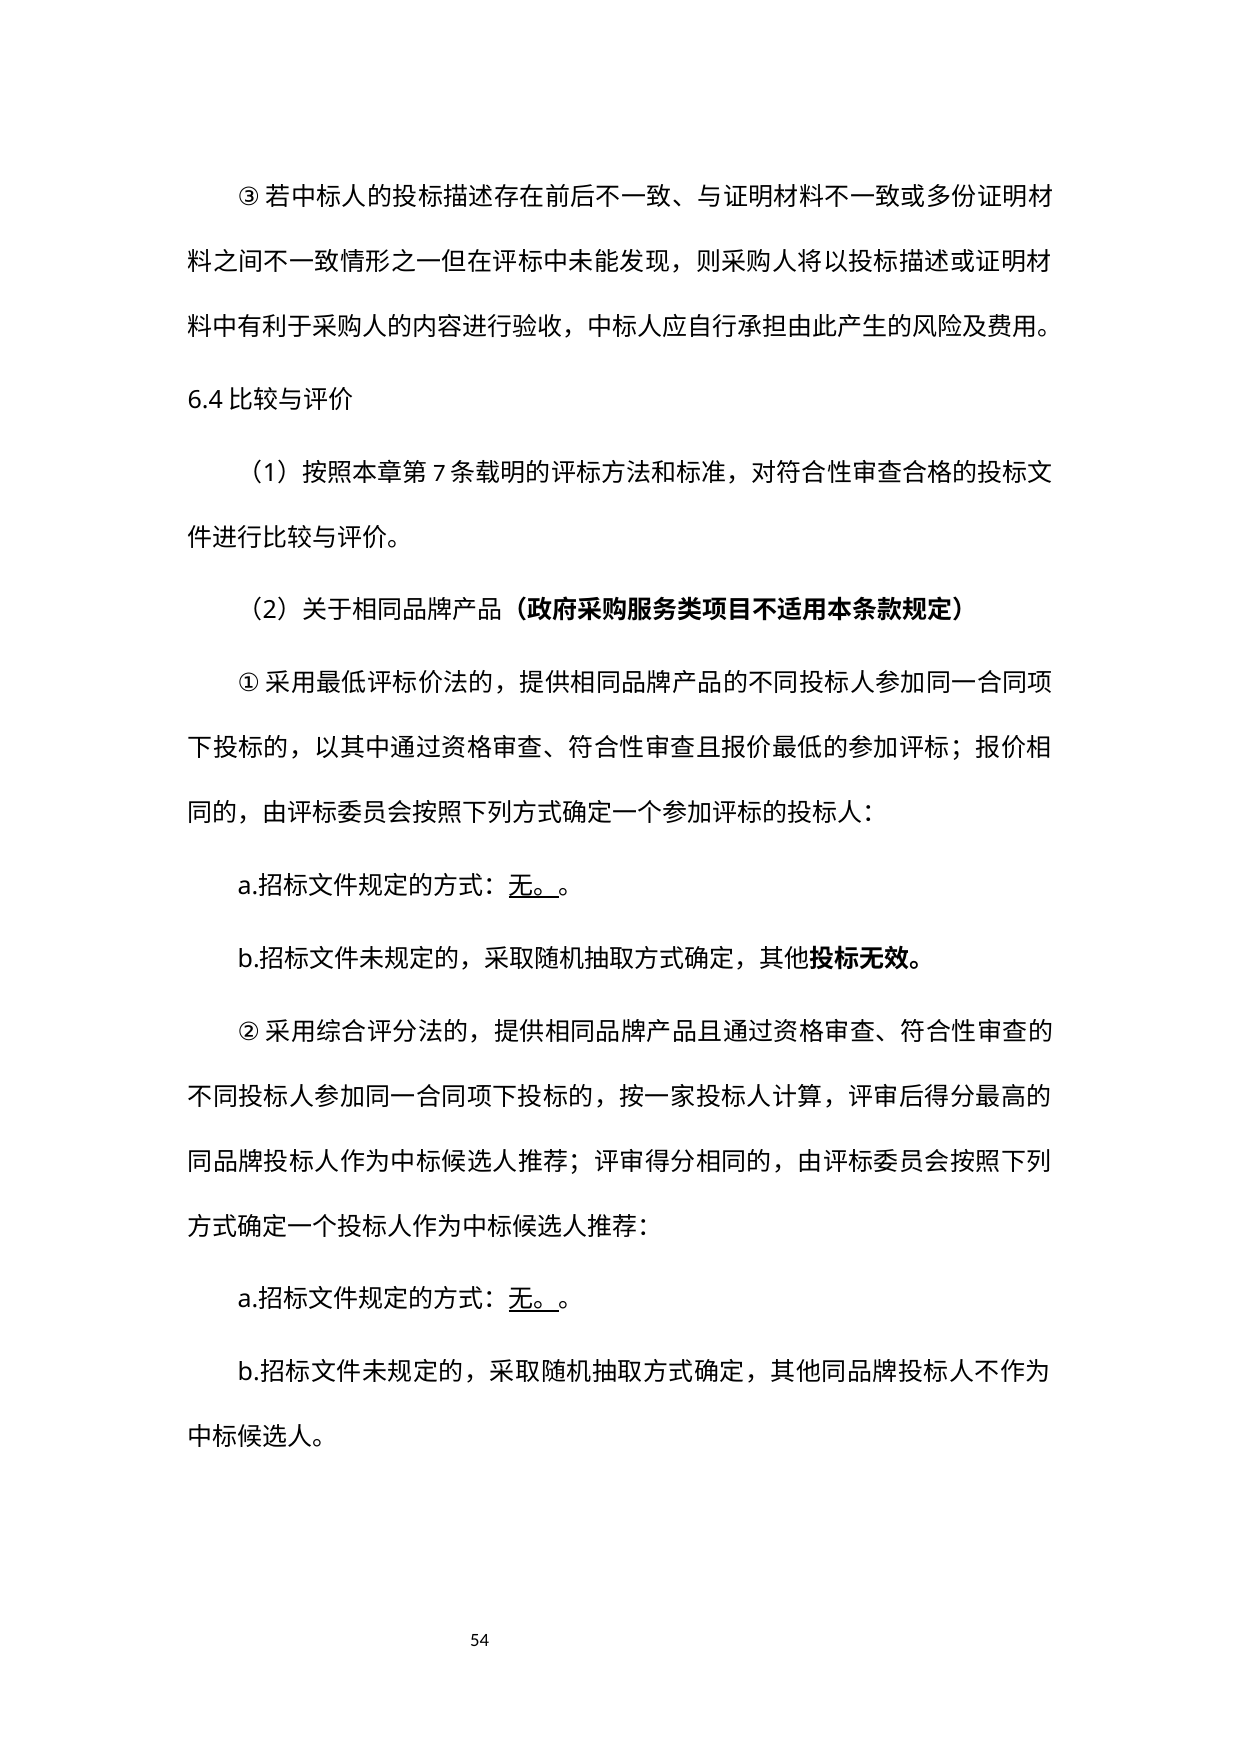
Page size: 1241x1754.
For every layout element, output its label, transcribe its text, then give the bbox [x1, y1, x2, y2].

text （1）按照本章第7条载明的评标方法和标准，对符合性审查合格的投标文件进行比较与评价。 [187, 438, 1053, 568]
text ②采用综合评分法的，提供相同品牌产品且通过资格审查、符合性审查的不同投标人参加同一合同项下投标的，按一家投标人计算，评审后得分最高的同品牌投标人作为中标候选人推荐；评审得分相同的，由评标委员会按照下列方式确定一个投标人作为中标候选人推荐： [187, 997, 1053, 1257]
text ③若中标人的投标描述存在前后不一致、与证明材料不一致或多份证明材料之间不一致情形之一但在评标中未能发现，则采购人将以投标描述或证明材料中有利于采购人的内容进行验收，中标人应自行承担由此产生的风险及费用。 [187, 162, 1053, 357]
text b.招标文件未规定的，采取随机抽取方式确定，其他同品牌投标人不作为中标候选人。 [187, 1337, 1053, 1467]
text （2）关于相同品牌产品（政府采购服务类项目不适用本条款规定） [187, 575, 1053, 640]
text a.招标文件规定的方式：无。。 [187, 851, 1053, 916]
text a.招标文件规定的方式：无。。 [187, 1264, 1053, 1329]
text 6.4比较与评价 [187, 365, 1053, 430]
text ①采用最低评标价法的，提供相同品牌产品的不同投标人参加同一合同项下投标的，以其中通过资格审查、符合性审查且报价最低的参加评标；报价相同的，由评标委员会按照下列方式确定一个参加评标的投标人： [187, 648, 1053, 843]
text b.招标文件未规定的，采取随机抽取方式确定，其他投标无效。 [187, 924, 1053, 989]
